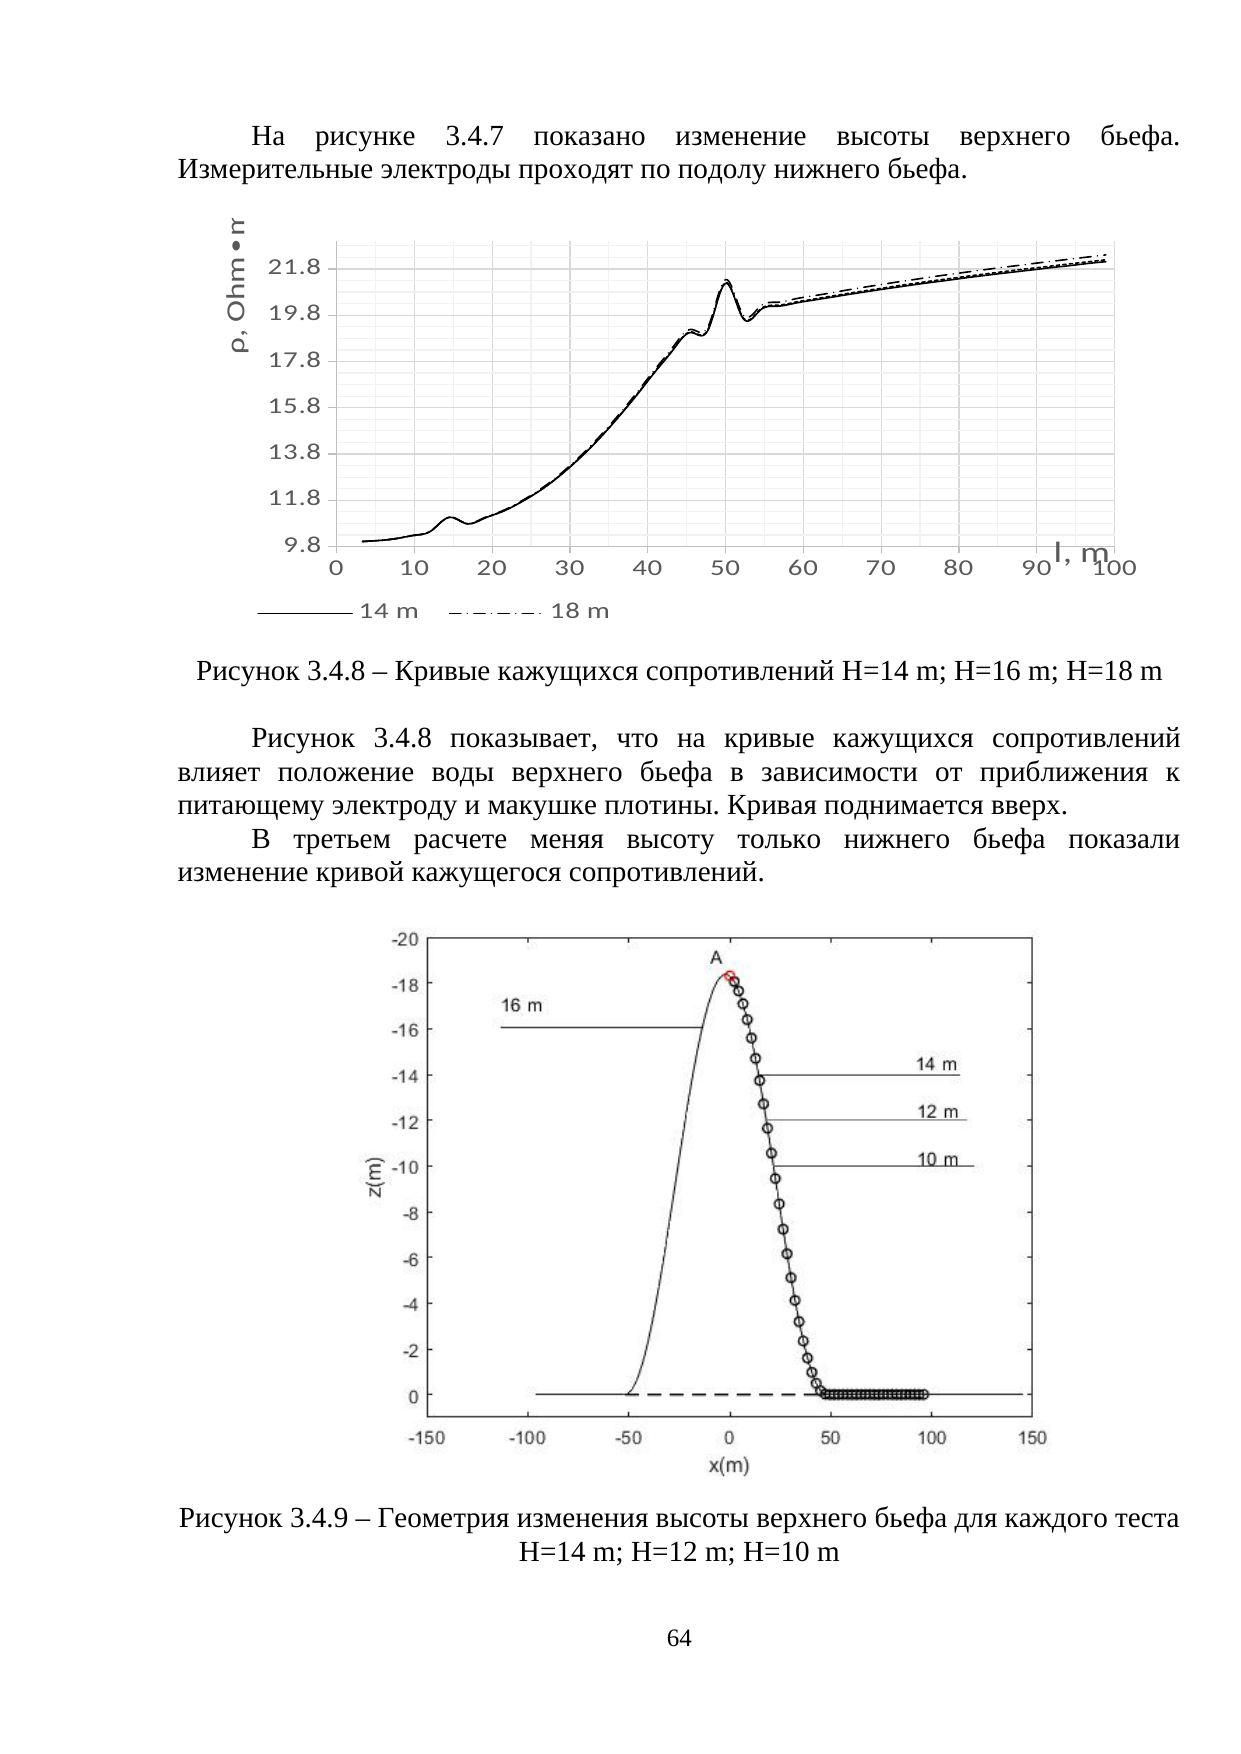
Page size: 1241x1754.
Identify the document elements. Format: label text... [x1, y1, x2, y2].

picture [325, 921, 1107, 1482]
text Рисунок 3.4.9 – Геометрия изменения высоты верхнего бьефа для каждого теста Н=14 m; Н=12 m; Н=10 m [177, 1500, 1181, 1567]
text В третьем расчете меняя высоту только нижнего бьефа показали изменение кривой кажущегося сопротивлений. [177, 821, 1181, 888]
text На рисунке 3.4.7 показано изменение высоты верхнего бьефа. Измерительные электроды проходят по подолу нижнего бьефа. [177, 118, 1181, 185]
text Рисунок 3.4.8 – Кривые кажущихся сопротивлений Н=14 m; Н=16 m; Н=18 m [177, 653, 1181, 687]
text Рисунок 3.4.8 показывает, что на кривые кажущихся сопротивлений влияет положение воды верхнего бьефа в зависимости от приближения к питающему электроду и макушке плотины. Кривая поднимается вверх. [177, 720, 1181, 821]
